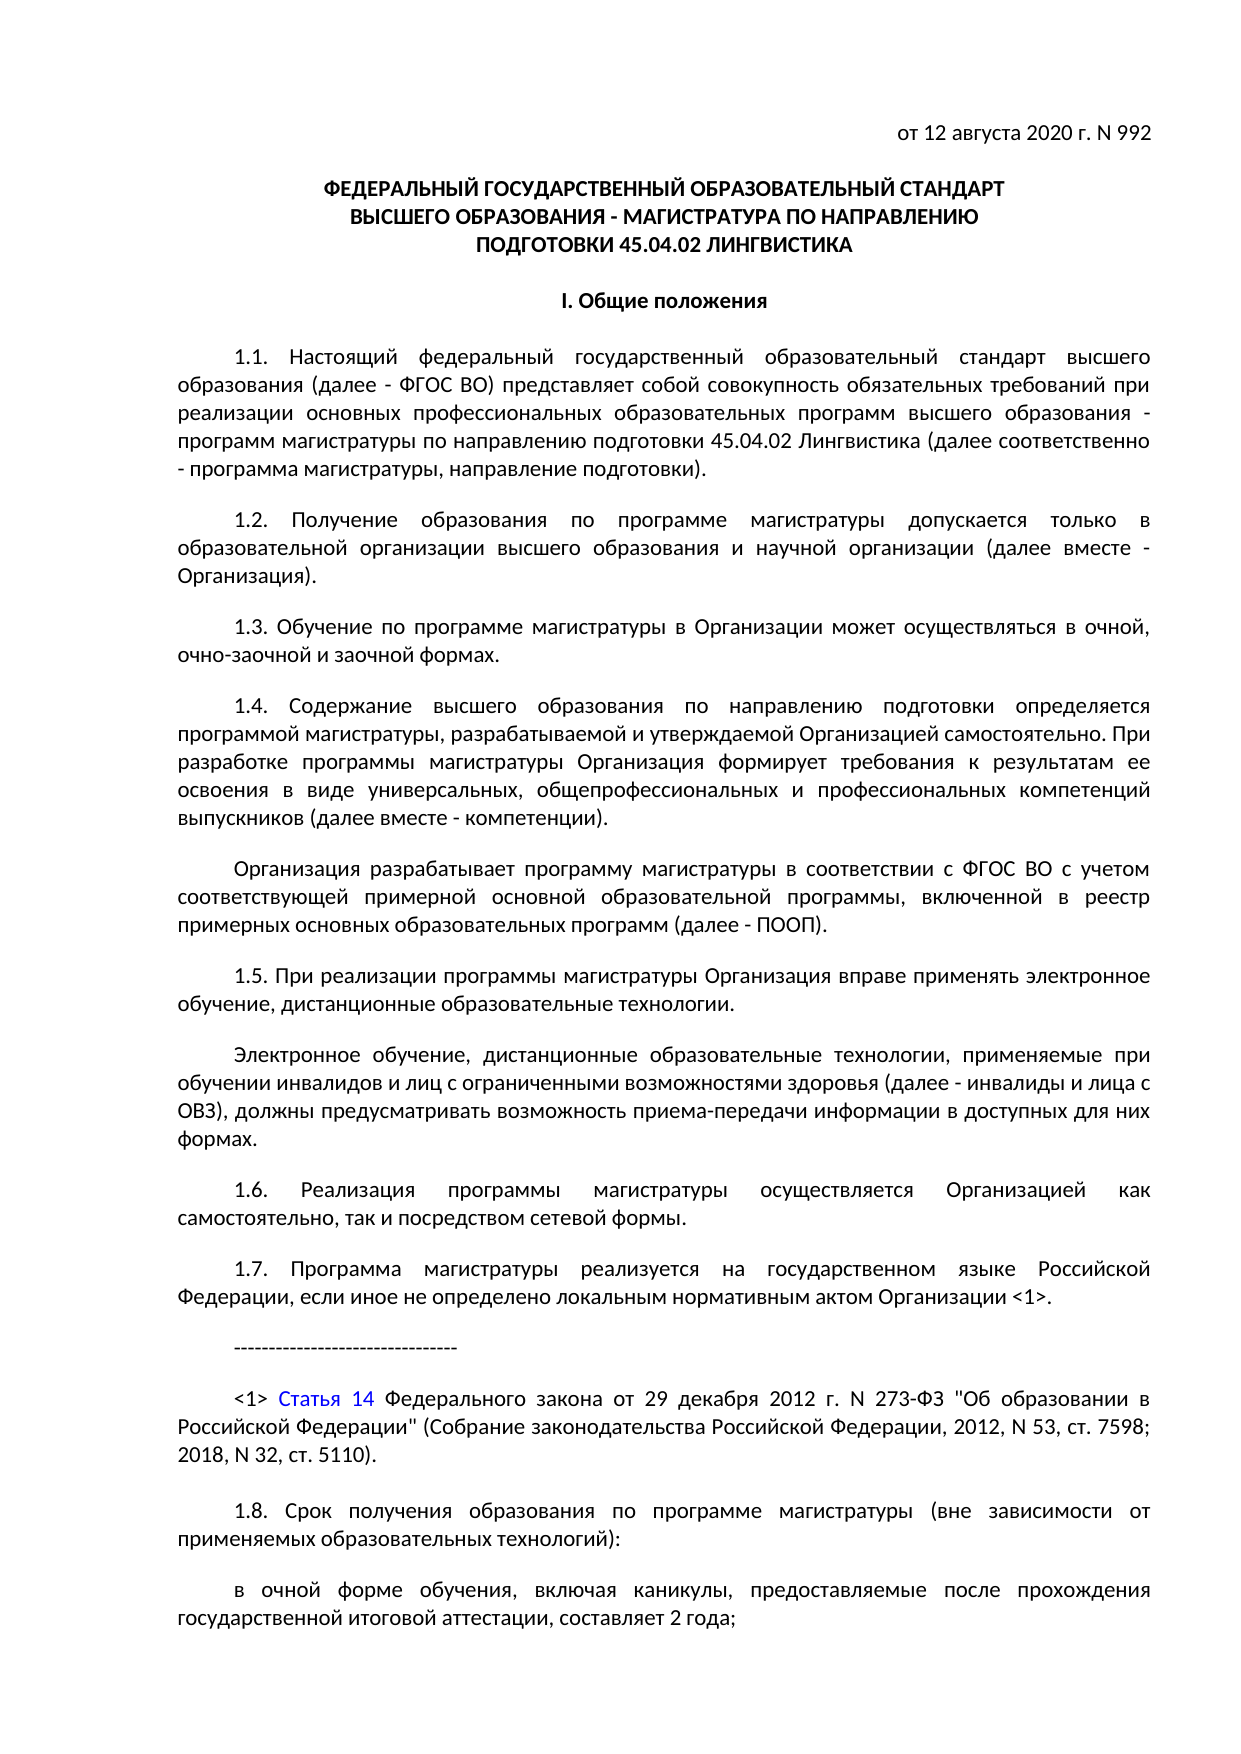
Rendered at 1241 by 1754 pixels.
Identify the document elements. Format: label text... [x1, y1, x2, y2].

text 1.8. Срок получения образования по программе магистратуры (вне зависимости от применяемых образовательных технологий): [177, 1496, 1152, 1552]
text 1.5. При реализации программы магистратуры Организация вправе применять электронное обучение, дистанционные образовательные технологии. [177, 961, 1152, 1017]
title ПОДГОТОВКИ 45.04.02 ЛИНГВИСТИКА [177, 230, 1152, 258]
text Организация разрабатывает программу магистратуры в соответствии с ФГОС ВО с учетом соответствующей примерной основной образовательной программы, включенной в реестр примерных основных образовательных программ (далее - ПООП). [177, 854, 1152, 938]
title ВЫСШЕГО ОБРАЗОВАНИЯ - МАГИСТРАТУРА ПО НАПРАВЛЕНИЮ [177, 202, 1152, 230]
text 1.6. Реализация программы магистратуры осуществляется Организацией как самостоятельно, так и посредством сетевой формы. [177, 1175, 1152, 1231]
text 1.3. Обучение по программе магистратуры в Организации может осуществляться в очной, очно-заочной и заочной формах. [177, 612, 1152, 668]
title ФЕДЕРАЛЬНЫЙ ГОСУДАРСТВЕННЫЙ ОБРАЗОВАТЕЛЬНЫЙ СТАНДАРТ [177, 174, 1152, 202]
text 1.4. Содержание высшего образования по направлению подготовки определяется программой магистратуры, разрабатываемой и утверждаемой Организацией самостоятельно. При разработке программы магистратуры Организация формирует требования к результатам ее освоения в виде универсальных, общепрофессиональных и профессиональных компетенций выпускников (далее вместе - компетенции). [177, 691, 1152, 831]
text в очной форме обучения, включая каникулы, предоставляемые после прохождения государственной итоговой аттестации, составляет 2 года; [177, 1575, 1152, 1631]
text от 12 августа 2020 г. N 992 [177, 118, 1152, 146]
text 1.2. Получение образования по программе магистратуры допускается только в образовательной организации высшего образования и научной организации (далее вместе - Организация). [177, 505, 1152, 589]
text 1.1. Настоящий федеральный государственный образовательный стандарт высшего образования (далее - ФГОС ВО) представляет собой совокупность обязательных требований при реализации основных профессиональных образовательных программ высшего образования - программ магистратуры по направлению подготовки 45.04.02 Лингвистика (далее соответственно - программа магистратуры, направление подготовки). [177, 342, 1152, 482]
text Электронное обучение, дистанционные образовательные технологии, применяемые при обучении инвалидов и лиц с ограниченными возможностями здоровья (далее - инвалиды и лица с ОВЗ), должны предусматривать возможность приема-передачи информации в доступных для них формах. [177, 1040, 1152, 1152]
text 1.7. Программа магистратуры реализуется на государственном языке Российской Федерации, если иное не определено локальным нормативным актом Организации <1>. [177, 1254, 1152, 1310]
title I. Общие положения [177, 286, 1152, 314]
text <1> Статья 14 Федерального закона от 29 декабря 2012 г. N 273-ФЗ "Об образовании в Российской Федерации" (Собрание законодательства Российской Федерации, 2012, N 53, ст. 7598; 2018, N 32, ст. 5110). [177, 1384, 1152, 1468]
text -------------------------------- [177, 1333, 1152, 1361]
